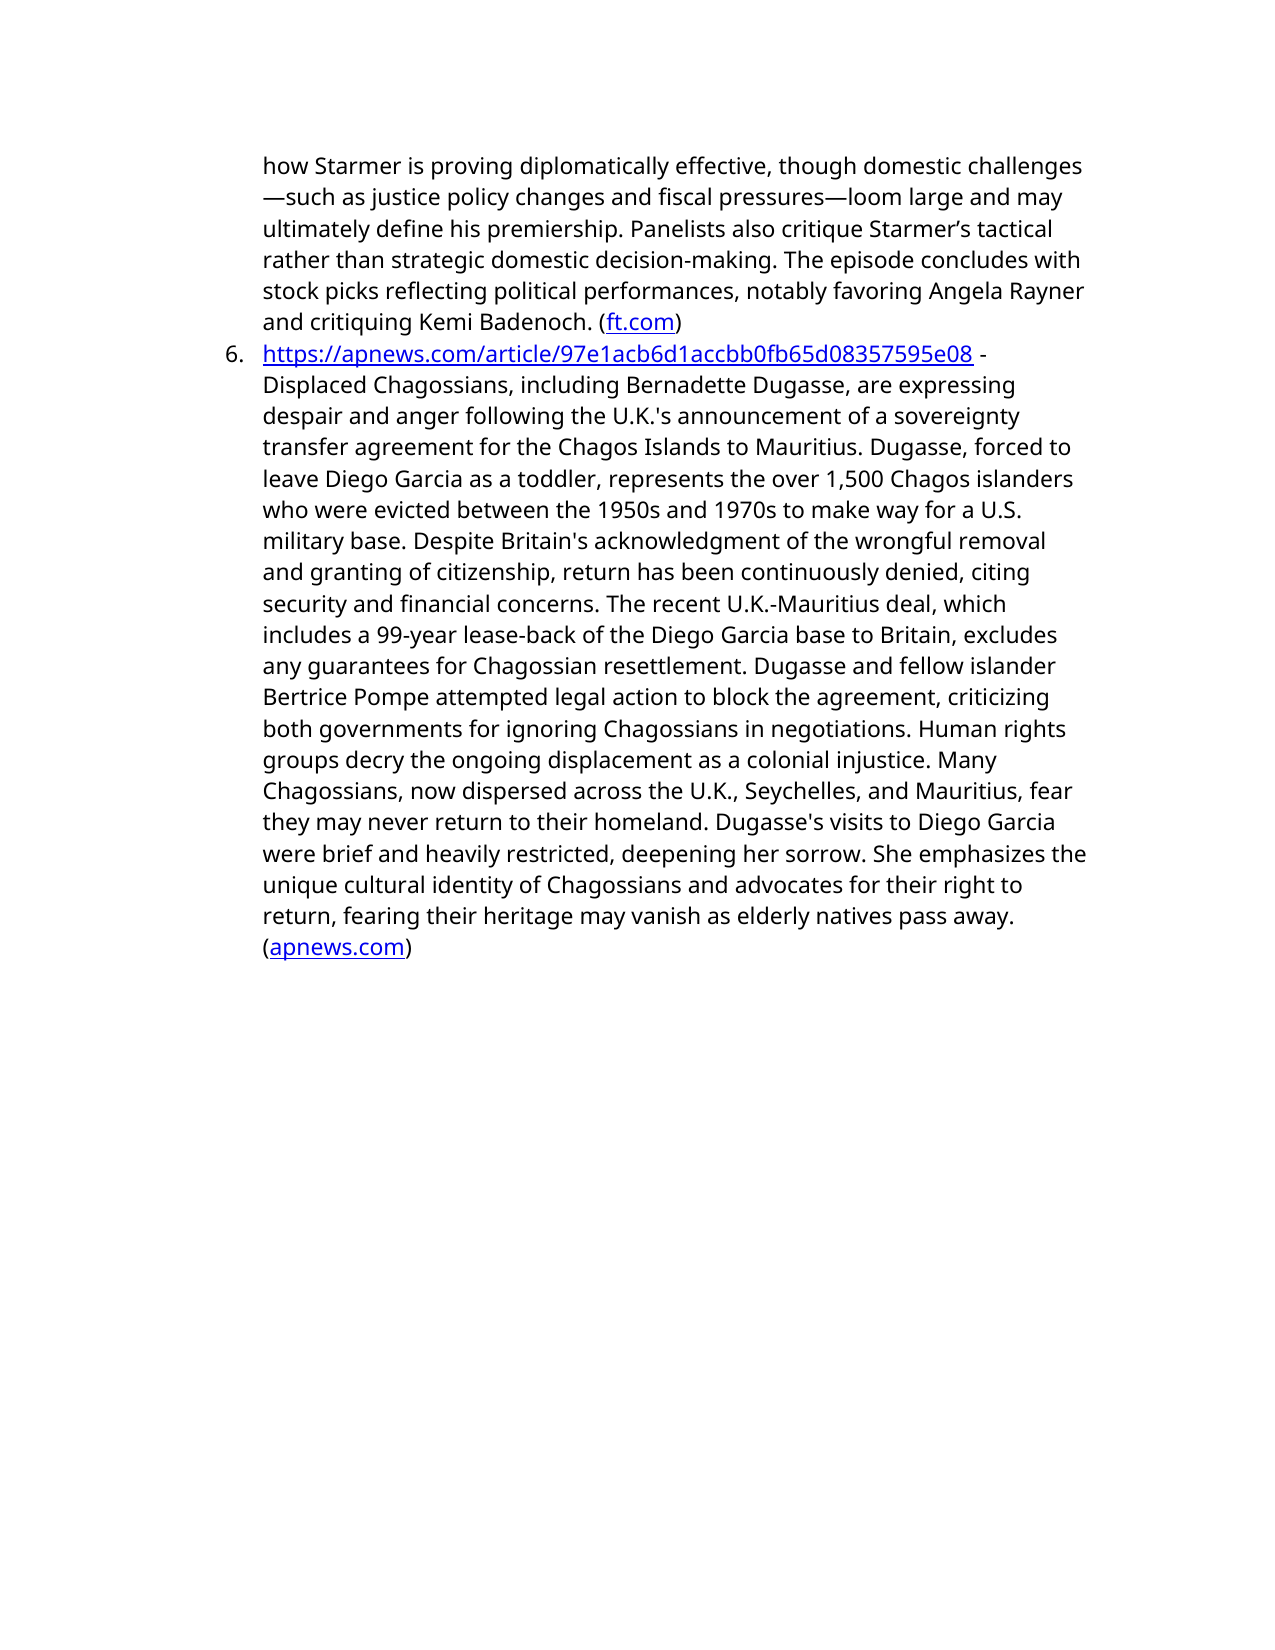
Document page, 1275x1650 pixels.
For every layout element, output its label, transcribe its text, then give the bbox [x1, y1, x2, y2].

list https://apnews.com/article/97e1acb6d1accbb0fb65d08357595e08 - Displaced Chagossians, including Bernadette Dugasse, are expressing despair and anger following the U.K.'s announcement of a sovereignty transfer agreement for the Chagos Islands to Mauritius. Dugasse, forced to leave Diego Garcia as a toddler, represents the over 1,500 Chagos islanders who were evicted between the 1950s and 1970s to make way for a U.S. military base. Despite Britain's acknowledgment of the wrongful removal and granting of citizenship, return has been continuously denied, citing security and financial concerns. The recent U.K.-Mauritius deal, which includes a 99-year lease-back of the Diego Garcia base to Britain, excludes any guarantees for Chagossian resettlement. Dugasse and fellow islander Bertrice Pompe attempted legal action to block the agreement, criticizing both governments for ignoring Chagossians in negotiations. Human rights groups decry the ongoing displacement as a colonial injustice. Many Chagossians, now dispersed across the U.K., Seychelles, and Mauritius, fear they may never return to their homeland. Dugasse's visits to Diego Garcia were brief and heavily restricted, deepening her sorrow. She emphasizes the unique cultural identity of Chagossians and advocates for their right to return, fearing their heritage may vanish as elderly natives pass away. (apnews.com) [225, 337, 1087, 962]
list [225, 150, 1087, 337]
